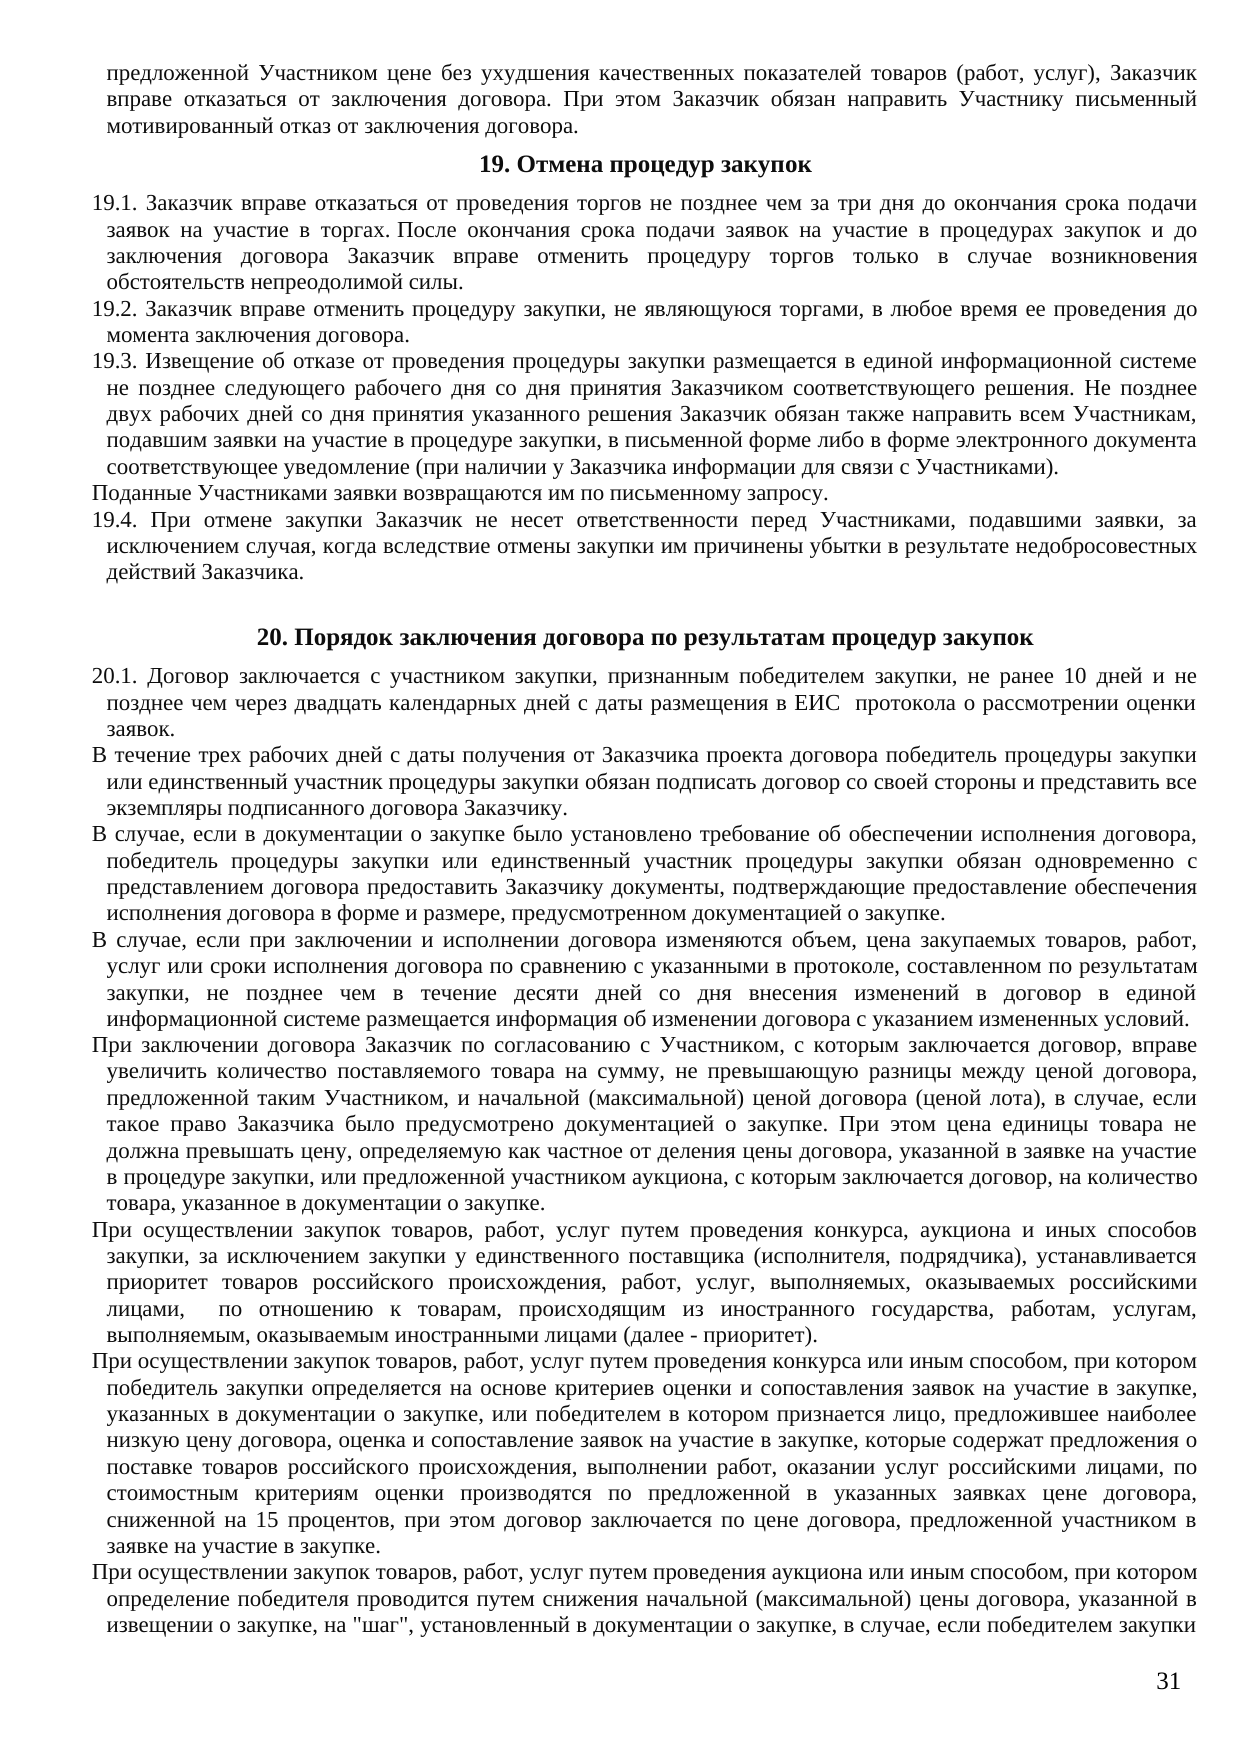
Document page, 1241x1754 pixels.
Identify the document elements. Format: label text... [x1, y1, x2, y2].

text При заключении договора Заказчик по согласованию с Участником, с которым заключается договор, вправе увеличить количество поставляемого товара на сумму, не превышающую разницы между ценой договора, предложенной таким Участником, и начальной (максимальной) ценой договора (ценой лота), в случае, если такое право Заказчика было предусмотрено документацией о закупке. При этом цена единицы товара не должна превышать цену, определяемую как частное от деления цены договора, указанной в заявке на участие в процедуре закупки, или предложенной участником аукциона, с которым заключается договор, на количество товара, указанное в документации о закупке. [92, 1031, 1199, 1216]
text Поданные Участниками заявки возвращаются им по письменному запросу. [92, 479, 1199, 506]
text В случае, если при заключении и исполнении договора изменяются объем, цена закупаемых товаров, работ, услуг или сроки исполнения договора по сравнению с указанными в протоколе, составленном по результатам закупки, не позднее чем в течение десяти дней со дня внесения изменений в договор в единой информационной системе размещается информация об изменении договора с указанием измененных условий. [92, 952, 1199, 1031]
text 19.4. При отмене закупки Заказчик не несет ответственности перед Участниками, подавшими заявки, за исключением случая, когда вследствие отмены закупки им причинены убытки в результате недобросовестных действий Заказчика. [92, 506, 1199, 585]
text 19. Отмена процедур закупок [92, 149, 1199, 178]
text 19.1. Заказчик вправе отказаться от проведения торгов не позднее чем за три дня до окончания срока подачи заявок на участие в торгах. После окончания срока подачи заявок на участие в процедурах закупок и до заключения договора Заказчик вправе отменить процедуру торгов только в случае возникновения обстоятельств непреодолимой силы. [92, 189, 1199, 295]
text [92, 59, 1199, 138]
text 20. Порядок заключения договора по результатам процедур закупок [92, 622, 1199, 651]
text 19.3. Извещение об отказе от проведения процедуры закупки размещается в единой информационной системе не позднее следующего рабочего дня со дня принятия Заказчиком соответствующего решения. Не позднее двух рабочих дней со дня принятия указанного решения Заказчик обязан также направить всем Участникам, подавшим заявки на участие в процедуре закупки, в письменной форме либо в форме электронного документа соответствующее уведомление (при наличии у Заказчика информации для связи с Участниками). [92, 347, 1199, 479]
text В случае, если в документации о закупке было установлено требование об обеспечении исполнения договора, победитель процедуры закупки или единственный участник процедуры закупки обязан одновременно с представлением договора предоставить Заказчику документы, подтверждающие предоставление обеспечения исполнения договора в форме и размере, предусмотренном документацией о закупке. [92, 820, 1199, 926]
text В течение трех рабочих дней с даты получения от Заказчика проекта договора победитель процедуры закупки или единственный участник процедуры закупки обязан подписать договор со своей стороны и представить все экземпляры подписанного договора Заказчику. [92, 741, 1199, 820]
text 19.2. Заказчик вправе отменить процедуру закупки, не являющуюся торгами, в любое время ее проведения до момента заключения договора. [92, 295, 1199, 347]
text При осуществлении закупок товаров, работ, услуг путем проведения конкурса или иным способом, при котором победитель закупки определяется на основе критериев оценки и сопоставления заявок на участие в закупке, указанных в документации о закупке, или победителем в котором признается лицо, предложившее наиболее низкую цену договора, оценка и сопоставление заявок на участие в закупке, которые содержат предложения о поставке товаров российского происхождения, выполнении работ, оказании услуг российскими лицами, по стоимостным критериям оценки производятся по предложенной в указанных заявках цене договора, сниженной на 15 процентов, при этом договор заключается по цене договора, предложенной участником в заявке на участие в закупке. [92, 1347, 1199, 1558]
text 20.1. Договор заключается с участником закупки, признанным победителем закупки, не ранее 10 дней и не позднее чем через двадцать календарных дней с даты размещения в ЕИС протокола о рассмотрении оценки заявок. [92, 662, 1199, 741]
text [92, 1558, 1199, 1637]
text При осуществлении закупок товаров, работ, услуг путем проведения конкурса, аукциона и иных способов закупки, за исключением закупки у единственного поставщика (исполнителя, подрядчика), устанавливается приоритет товаров российского происхождения, работ, услуг, выполняемых, оказываемых российскими лицами, по отношению к товарам, происходящим из иностранного государства, работам, услугам, выполняемым, оказываемым иностранными лицами (далее - приоритет). [92, 1216, 1199, 1347]
